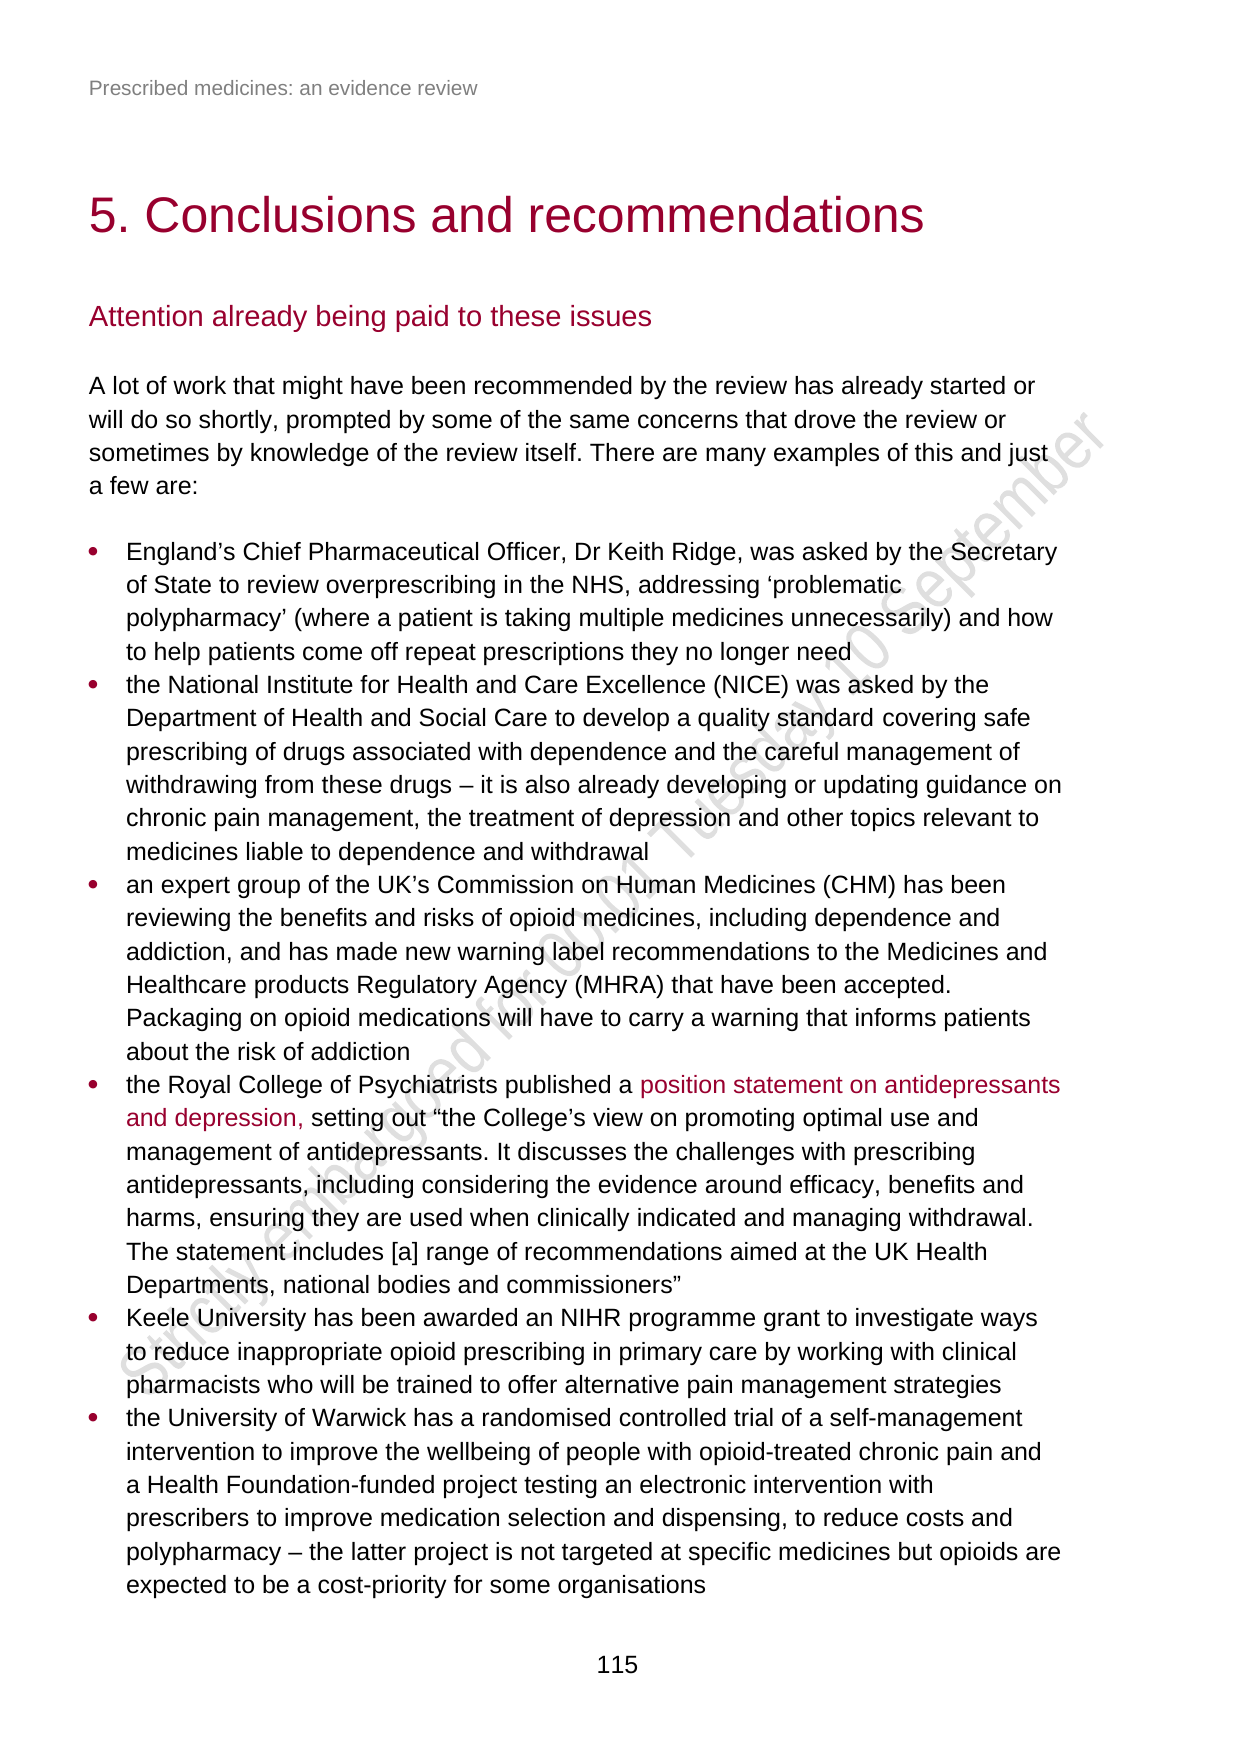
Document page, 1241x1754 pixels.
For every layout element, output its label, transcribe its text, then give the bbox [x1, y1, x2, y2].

text England’s Chief Pharmaceutical Officer, Dr Keith Ridge, was asked by the Secretary of State to review overprescribing in the NHS, addressing ‘problematic polypharmacy’ (where a patient is taking multiple medicines unnecessarily) and how to help patients come off repeat prescriptions they no longer need [89, 533, 1063, 667]
text an expert group of the UK’s Commission on Human Medicines (CHM) has been reviewing the benefits and risks of opioid medicines, including dependence and addiction, and has made new warning label recommendations to the Medicines and Healthcare products Regulatory Agency (MHRA) that have been accepted. Packaging on opioid medications will have to carry a warning that informs patients about the risk of addiction [89, 867, 1063, 1067]
text the University of Warwick has a randomised controlled trial of a self-management intervention to improve the wellbeing of people with opioid-treated chronic pain and a Health Foundation-funded project testing an electronic intervention with prescribers to improve medication selection and dispensing, to reduce costs and polypharmacy – the latter project is not targeted at specific medicines but opioids are expected to be a cost-priority for some organisations [89, 1400, 1063, 1600]
text A lot of work that might have been recommended by the review has already started or will do so shortly, prompted by some of the same concerns that drove the review or sometimes by knowledge of the review itself. There are many examples of this and just a few are: [89, 367, 1063, 500]
text the Royal College of Psychiatrists published a position statement on antidepressants and depression, setting out “the College’s view on promoting optimal use and management of antidepressants. It discusses the challenges with prescribing antidepressants, including considering the evidence around efficacy, benefits and harms, ensuring they are used when clinically indicated and managing withdrawal. The statement includes [a] range of recommendations aimed at the UK Health Departments, national bodies and commissioners” [89, 1067, 1063, 1300]
text Keele University has been awarded an NIHR programme grant to investigate ways to reduce inappropriate opioid prescribing in primary care by working with clinical pharmacists who will be trained to offer alternative pain management strategies [89, 1300, 1063, 1400]
subtitle Attention already being paid to these issues [89, 296, 1146, 333]
text the National Institute for Health and Care Excellence (NICE) was asked by the Department of Health and Social Care to develop a quality standard covering safe prescribing of drugs associated with dependence and the careful management of withdrawing from these drugs – it is also already developing or updating guidance on chronic pain management, the treatment of depression and other topics relevant to medicines liable to dependence and withdrawal [89, 667, 1063, 867]
subtitle 5. Conclusions and recommendations [89, 177, 1063, 246]
